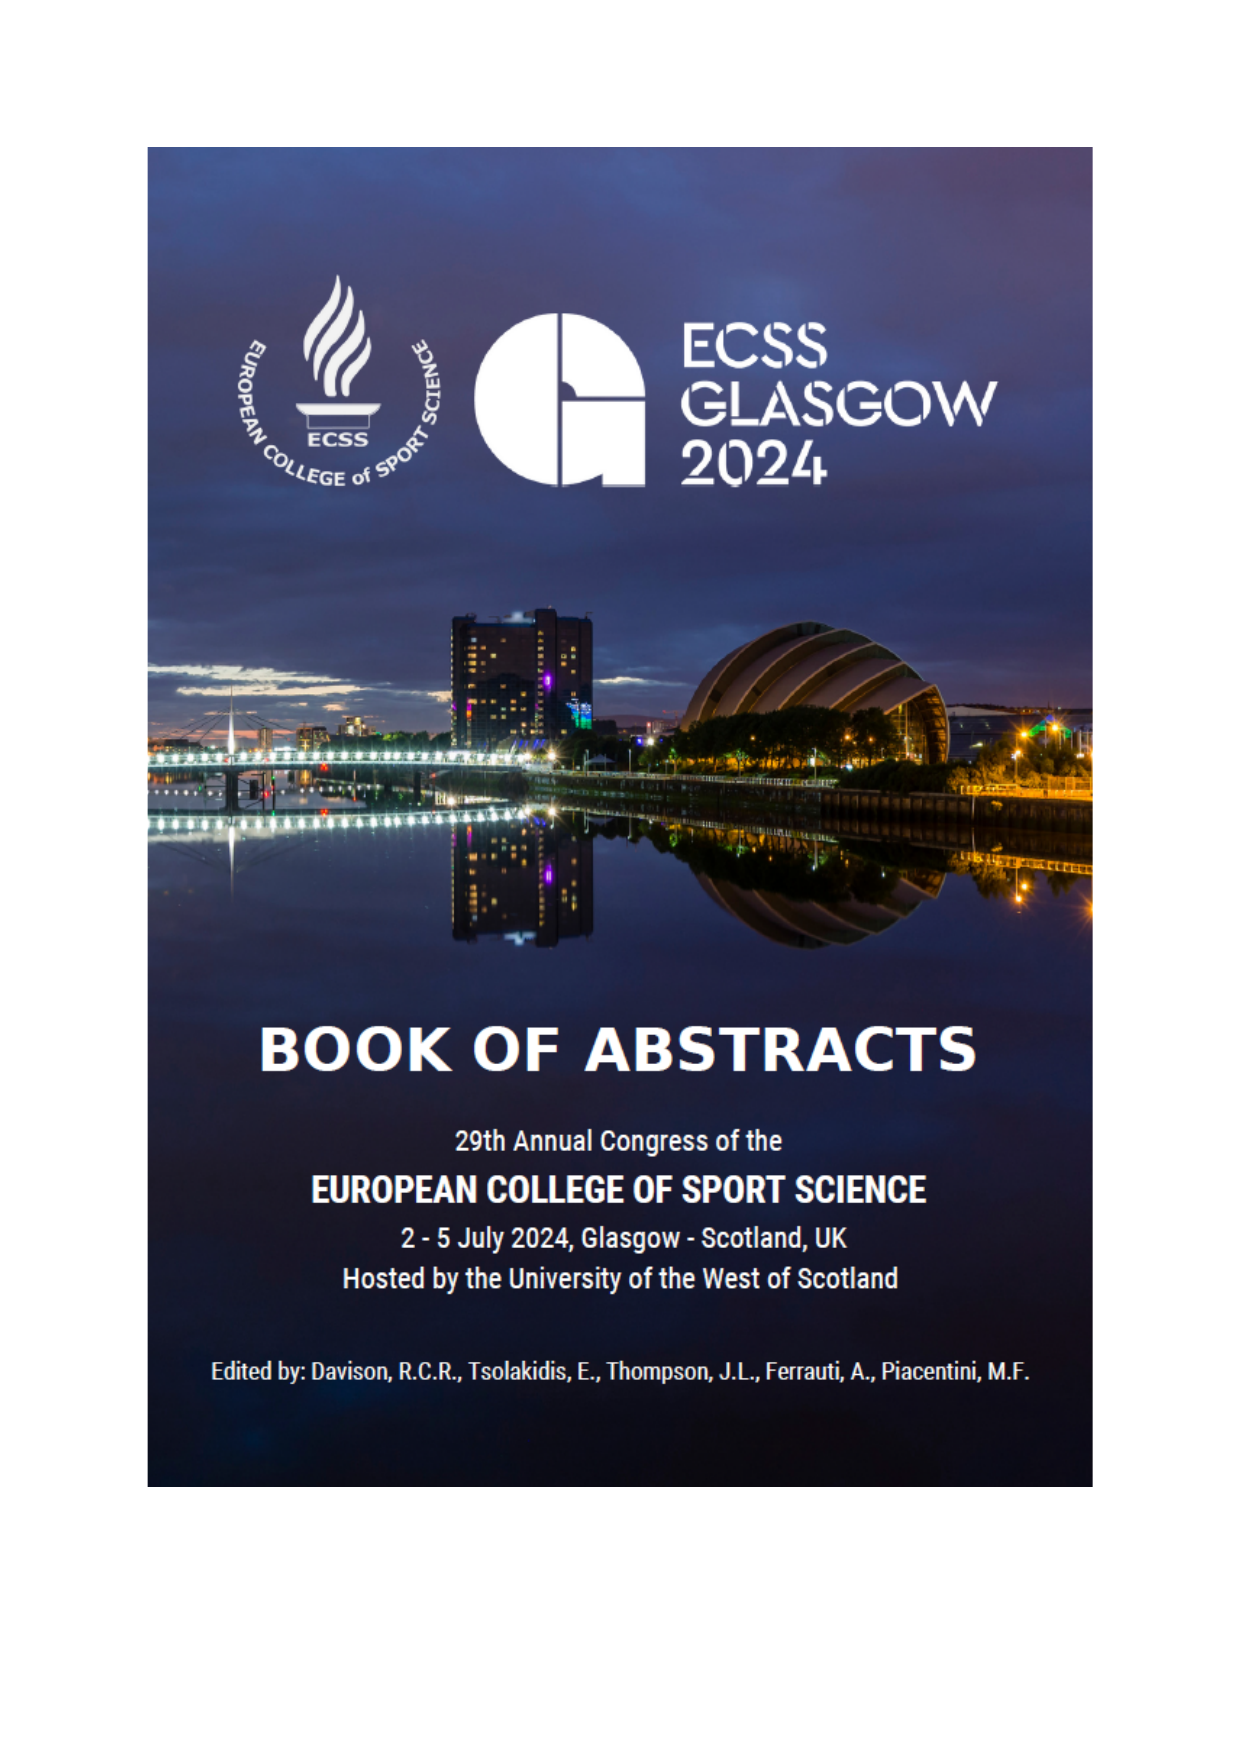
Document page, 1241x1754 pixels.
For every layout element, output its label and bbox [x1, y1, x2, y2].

picture [147, 147, 1093, 1487]
